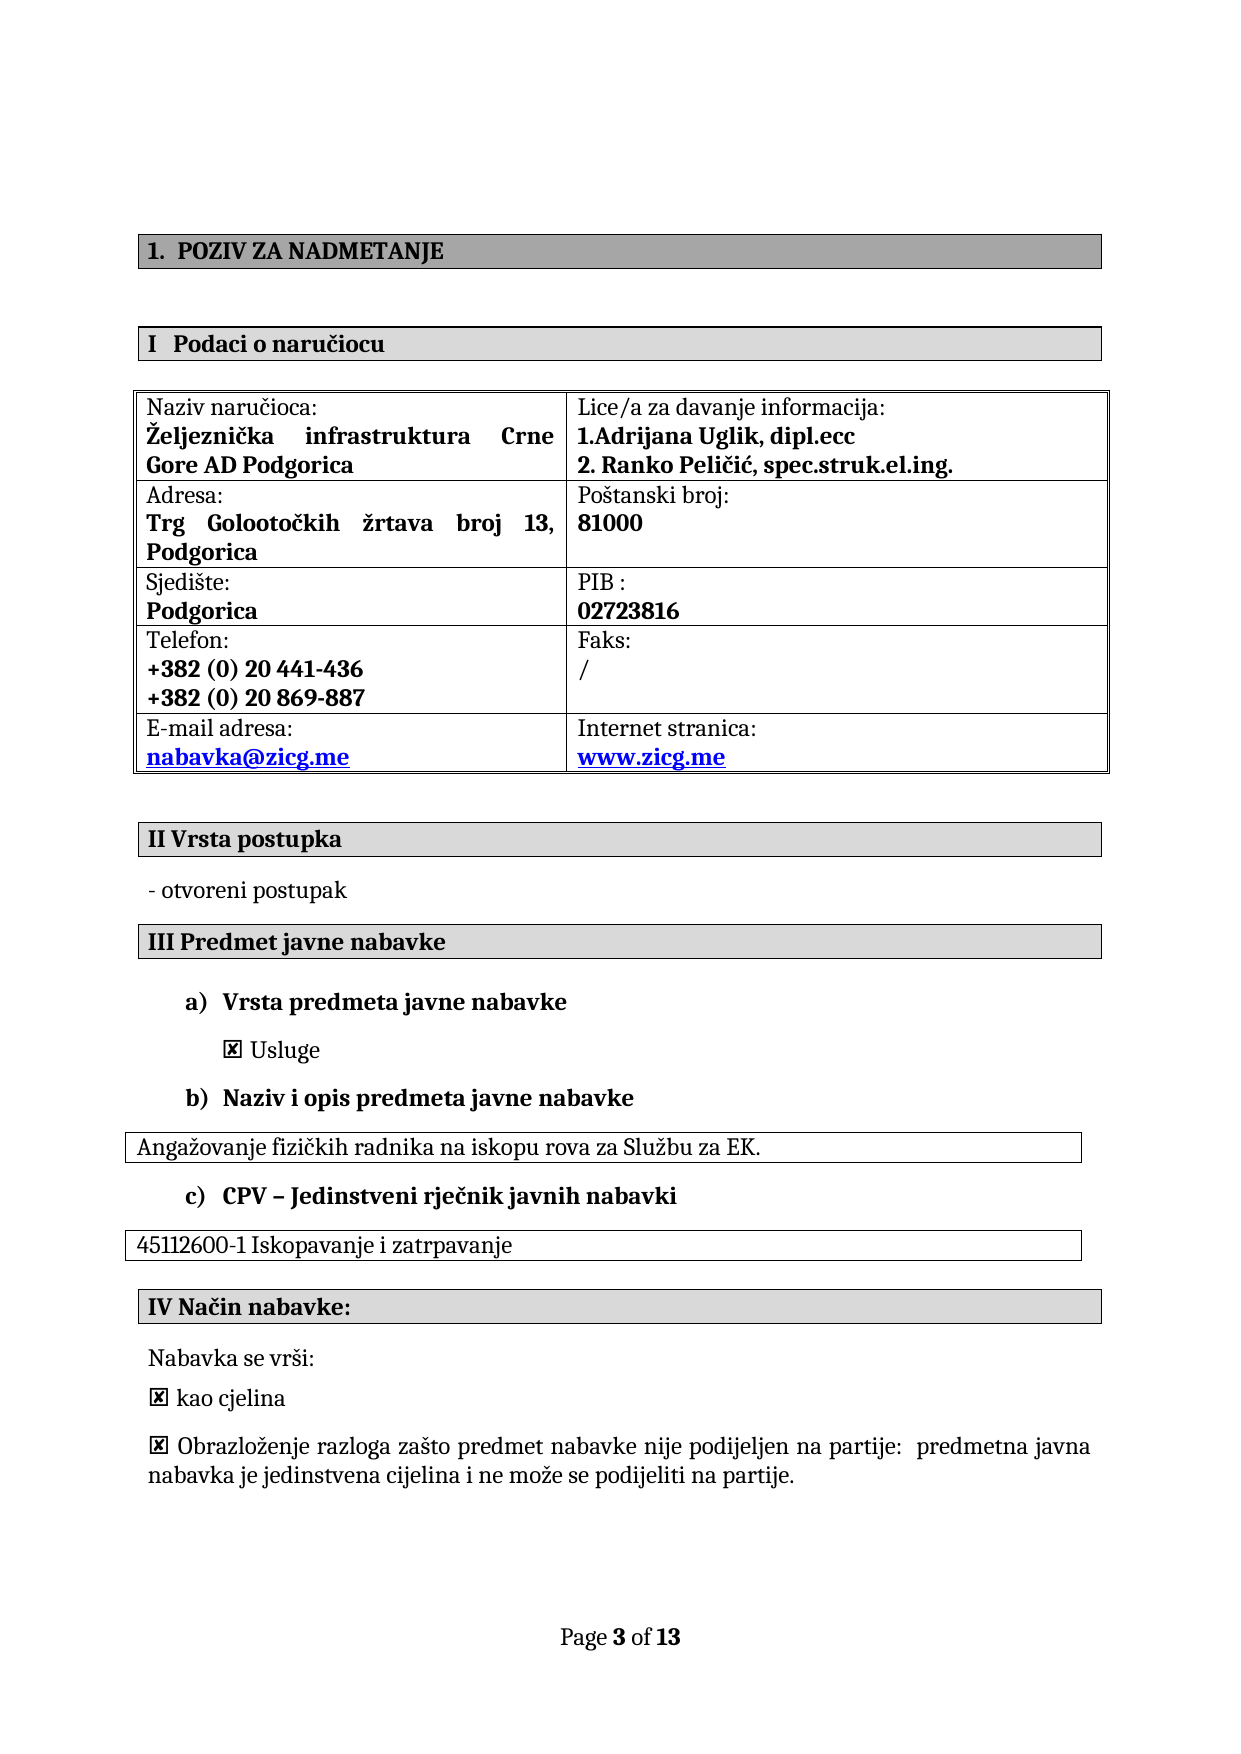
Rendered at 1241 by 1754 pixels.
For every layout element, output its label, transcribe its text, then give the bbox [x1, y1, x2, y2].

table_cell E-mail adresa: nabavka@zicg.me [137, 714, 566, 771]
table_header Lice/a za davanje informacija: 1.Adrijana Uglik, dipl.ecc 2. Ranko Peličić, spec.struk.el.ing. [567, 393, 1107, 479]
table_cell Adresa: Trg Golootočkih žrtava broj 13, Podgorica [137, 481, 566, 567]
text III Predmet javne nabavke [139, 925, 1101, 958]
list POZIV ZA NADMETANJE [139, 235, 1101, 268]
table_cell Sjedište: Podgorica [137, 568, 566, 625]
text II Vrsta postupka [139, 823, 1101, 856]
list Vrsta predmeta javne nabavke [185, 988, 1093, 1017]
table_cell PIB : 02723816 [567, 568, 1107, 625]
text - otvoreni postupak [148, 876, 1093, 905]
text IV Način nabavke: [139, 1290, 1101, 1323]
table_cell Telefon: +382 (0) 20 441-436 +382 (0) 20 869-887 [137, 626, 566, 713]
text Obrazloženje razloga zašto predmet nabavke nije podijeljen na partije: predmetna javna nabavka je jedinstvena cijelina i ne može se podijeliti na partije. [148, 1432, 1093, 1489]
text Usluge [221, 1036, 1093, 1065]
list Naziv i opis predmeta javne nabavke [185, 1084, 1093, 1113]
table_header Naziv naručioca: Željeznička infrastruktura Crne Gore AD Podgorica [137, 393, 566, 479]
table_cell Poštanski broj: 81000 [567, 481, 1107, 567]
text kao cjelina [148, 1384, 1093, 1413]
text I Podaci o naručiocu [139, 328, 1101, 360]
table_header 45112600-1 Iskopavanje i zatrpavanje [126, 1231, 1081, 1259]
table_cell Internet stranica: www.zicg.me [567, 714, 1107, 771]
text Nabavka se vrši: [148, 1343, 1093, 1372]
table_cell Faks: / [567, 626, 1107, 713]
list CPV – Jedinstveni rječnik javnih nabavki [185, 1182, 1093, 1211]
table_header Angažovanje fizičkih radnika na iskopu rova za Službu za EK. [126, 1133, 1081, 1162]
